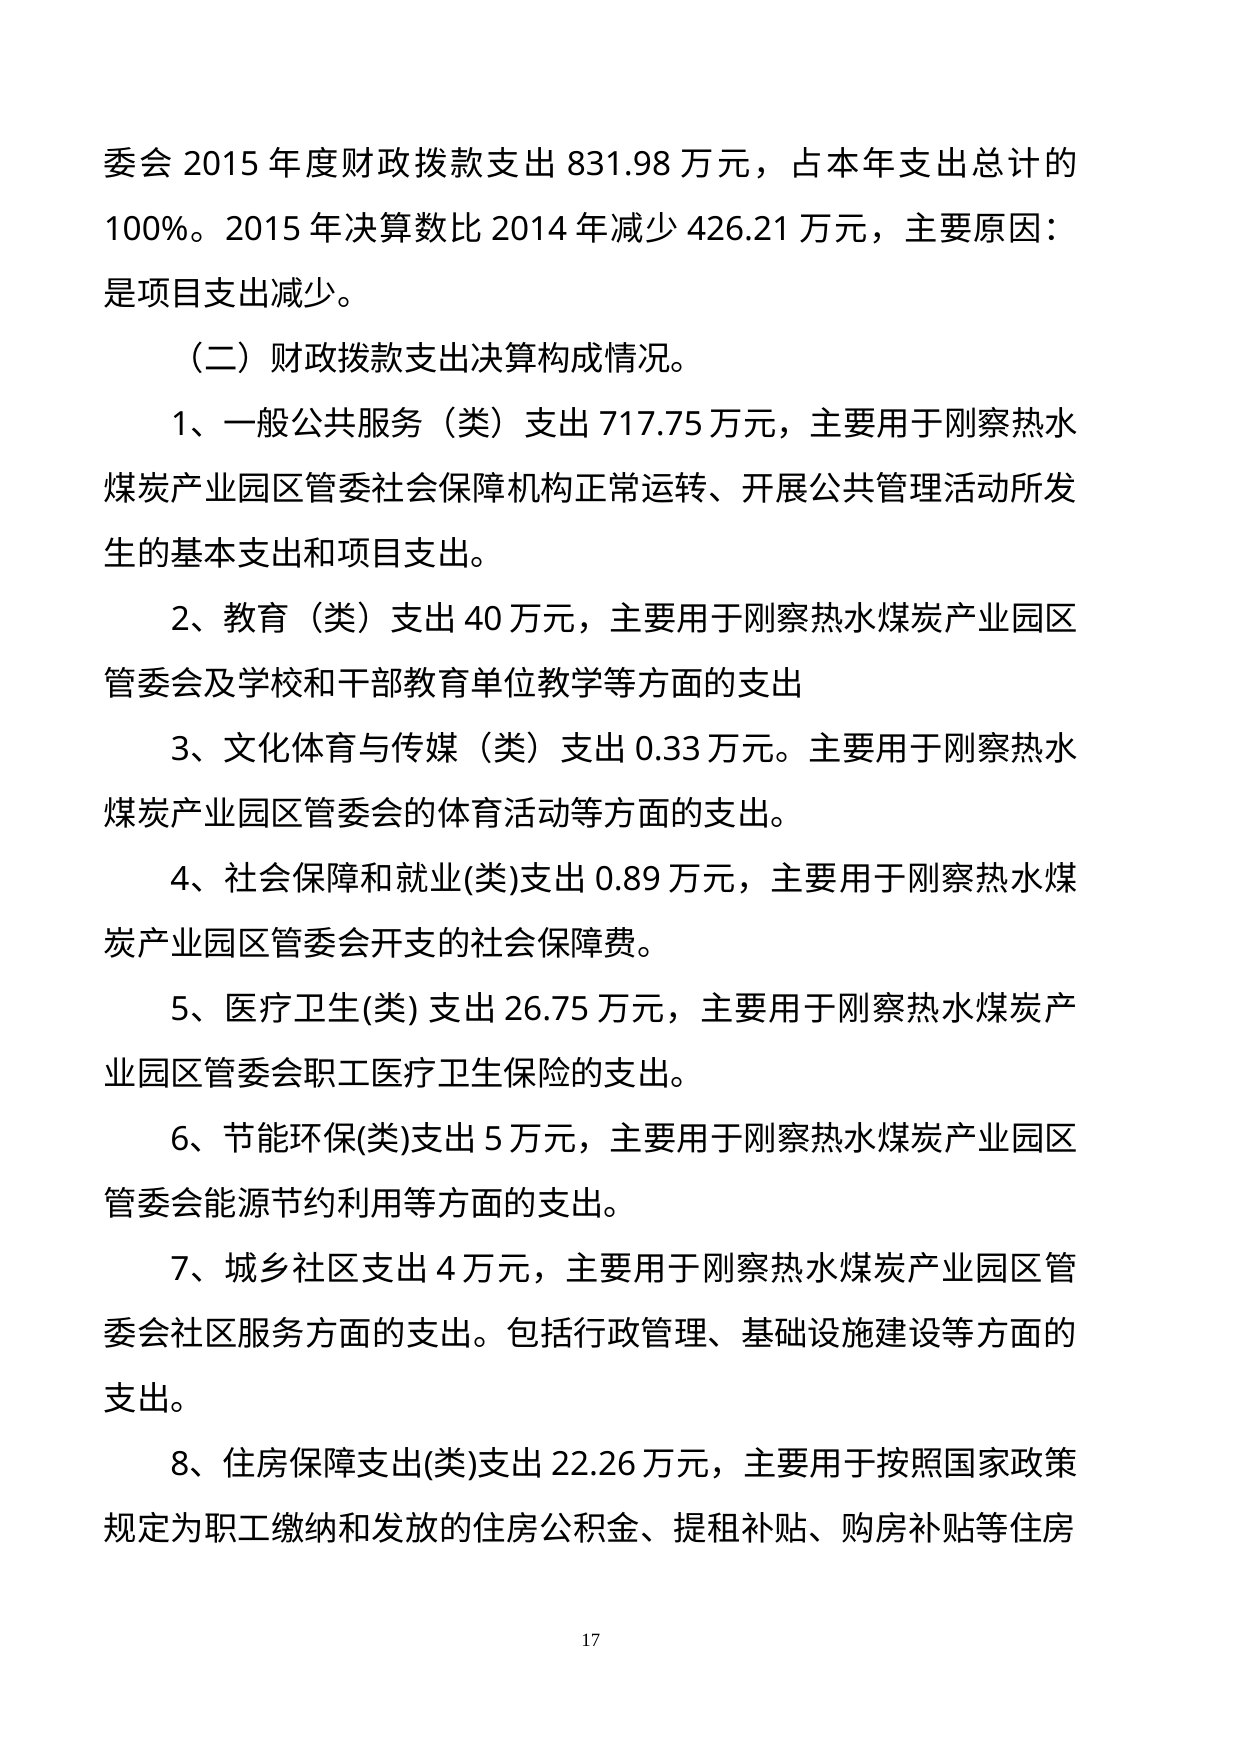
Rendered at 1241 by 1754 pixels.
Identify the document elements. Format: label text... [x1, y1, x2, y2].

text 1、一般公共服务（类）支出717.75万元，主要用于刚察热水煤炭产业园区管委社会保障机构正常运转、开展公共管理活动所发生的基本支出和项目支出。 [103, 388, 1078, 583]
text 5、医疗卫生(类) 支出26.75万元，主要用于刚察热水煤炭产业园区管委会职工医疗卫生保险的支出。 [103, 973, 1078, 1103]
text 7、城乡社区支出4万元，主要用于刚察热水煤炭产业园区管委会社区服务方面的支出。包括行政管理、基础设施建设等方面的支出。 [103, 1233, 1078, 1428]
text 2、教育（类）支出40万元，主要用于刚察热水煤炭产业园区管委会及学校和干部教育单位教学等方面的支出 [103, 583, 1078, 713]
text 6、节能环保(类)支出5万元，主要用于刚察热水煤炭产业园区管委会能源节约利用等方面的支出。 [103, 1103, 1078, 1233]
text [103, 128, 1078, 323]
text 3、文化体育与传媒（类）支出0.33万元。主要用于刚察热水煤炭产业园区管委会的体育活动等方面的支出。 [103, 713, 1078, 843]
text （二）财政拨款支出决算构成情况。 [103, 323, 1078, 388]
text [103, 1428, 1078, 1558]
text 4、社会保障和就业(类)支出0.89万元，主要用于刚察热水煤炭产业园区管委会开支的社会保障费。 [103, 843, 1078, 973]
